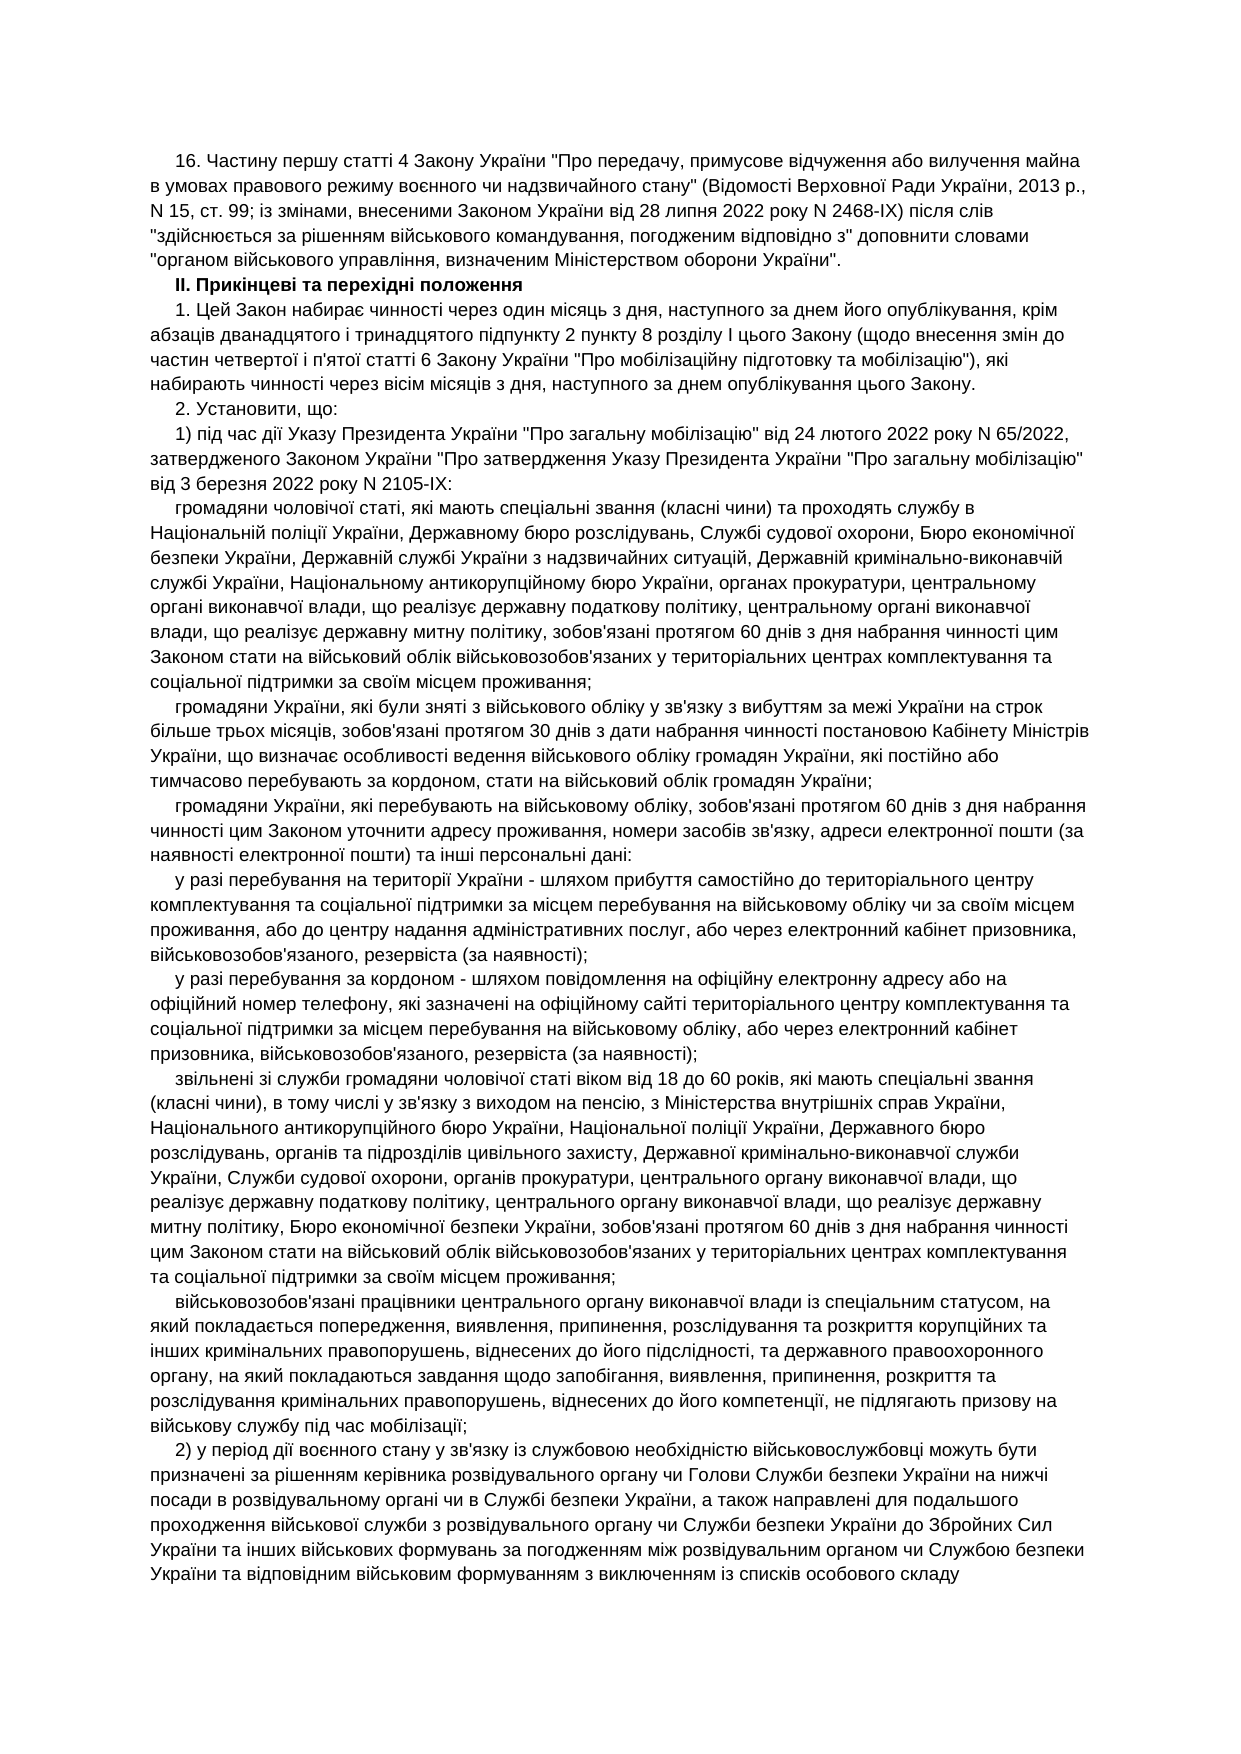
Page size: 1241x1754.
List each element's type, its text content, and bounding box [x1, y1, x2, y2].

text 1. Цей Закон набирає чинності через один місяць з дня, наступного за днем його опублікування, крім абзаців дванадцятого і тринадцятого підпункту 2 пункту 8 розділу I цього Закону (щодо внесення змін до частин четвертої і п'ятої статті 6 Закону України "Про мобілізаційну підготовку та мобілізацію"), які набирають чинності через вісім місяців з дня, наступного за днем опублікування цього Закону. [150, 299, 1090, 395]
text громадяни України, які були зняті з військового обліку у зв'язку з вибуттям за межі України на строк більше трьох місяців, зобов'язані протягом 30 днів з дати набрання чинності постановою Кабінету Міністрів України, що визначає особливості ведення військового обліку громадян України, які постійно або тимчасово перебувають за кордоном, стати на військовий облік громадян України; [150, 695, 1090, 791]
text громадяни України, які перебувають на військовому обліку, зобов'язані протягом 60 днів з дня набрання чинності цим Законом уточнити адресу проживання, номери засобів зв'язку, адреси електронної пошти (за наявності електронної пошти) та інші персональні дані: [150, 794, 1090, 866]
text 16. Частину першу статті 4 Закону України "Про передачу, примусове відчуження або вилучення майна в умовах правового режиму воєнного чи надзвичайного стану" (Відомості Верховної Ради України, 2013 р., N 15, ст. 99; із змінами, внесеними Законом України від 28 липня 2022 року N 2468-IX) після слів "здійснюється за рішенням військового командування, погодженим відповідно з" доповнити словами "органом військового управління, визначеним Міністерством оборони України". [150, 150, 1090, 271]
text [150, 1439, 1090, 1585]
text громадяни чоловічої статі, які мають спеціальні звання (класні чини) та проходять службу в Національній поліції України, Державному бюро розслідувань, Службі судової охорони, Бюро економічної безпеки України, Державній службі України з надзвичайних ситуацій, Державній кримінально-виконавчій службі України, Національному антикорупційному бюро України, органах прокуратури, центральному органі виконавчої влади, що реалізує державну податкову політику, центральному органі виконавчої влади, що реалізує державну митну політику, зобов'язані протягом 60 днів з дня набрання чинності цим Законом стати на військовий облік військовозобов'язаних у територіальних центрах комплектування та соціальної підтримки за своїм місцем проживання; [150, 497, 1090, 692]
text II. Прикінцеві та перехідні положення [150, 274, 1090, 296]
text 1) під час дії Указу Президента України "Про загальну мобілізацію" від 24 лютого 2022 року N 65/2022, затвердженого Законом України "Про затвердження Указу Президента України "Про загальну мобілізацію" від 3 березня 2022 року N 2105-IX: [150, 423, 1090, 494]
text 2. Установити, що: [150, 398, 1090, 419]
text звільнені зі служби громадяни чоловічої статі віком від 18 до 60 років, які мають спеціальні звання (класні чини), в тому числі у зв'язку з виходом на пенсію, з Міністерства внутрішніх справ України, Національного антикорупційного бюро України, Національної поліції України, Державного бюро розслідувань, органів та підрозділів цивільного захисту, Державної кримінально-виконавчої служби України, Служби судової охорони, органів прокуратури, центрального органу виконавчої влади, що реалізує державну податкову політику, центрального органу виконавчої влади, що реалізує державну митну політику, Бюро економічної безпеки України, зобов'язані протягом 60 днів з дня набрання чинності цим Законом стати на військовий облік військовозобов'язаних у територіальних центрах комплектування та соціальної підтримки за своїм місцем проживання; [150, 1067, 1090, 1287]
text військовозобов'язані працівники центрального органу виконавчої влади із спеціальним статусом, на який покладається попередження, виявлення, припинення, розслідування та розкриття корупційних та інших кримінальних правопорушень, віднесених до його підслідності, та державного правоохоронного органу, на який покладаються завдання щодо запобігання, виявлення, припинення, розкриття та розслідування кримінальних правопорушень, віднесених до його компетенції, не підлягають призову на військову службу під час мобілізації; [150, 1290, 1090, 1436]
text у разі перебування на території України - шляхом прибуття самостійно до територіального центру комплектування та соціальної підтримки за місцем перебування на військовому обліку чи за своїм місцем проживання, або до центру надання адміністративних послуг, або через електронний кабінет призовника, військовозобов'язаного, резервіста (за наявності); [150, 869, 1090, 965]
text у разі перебування за кордоном - шляхом повідомлення на офіційну електронну адресу або на офіційний номер телефону, які зазначені на офіційному сайті територіального центру комплектування та соціальної підтримки за місцем перебування на військовому обліку, або через електронний кабінет призовника, військовозобов'язаного, резервіста (за наявності); [150, 968, 1090, 1064]
